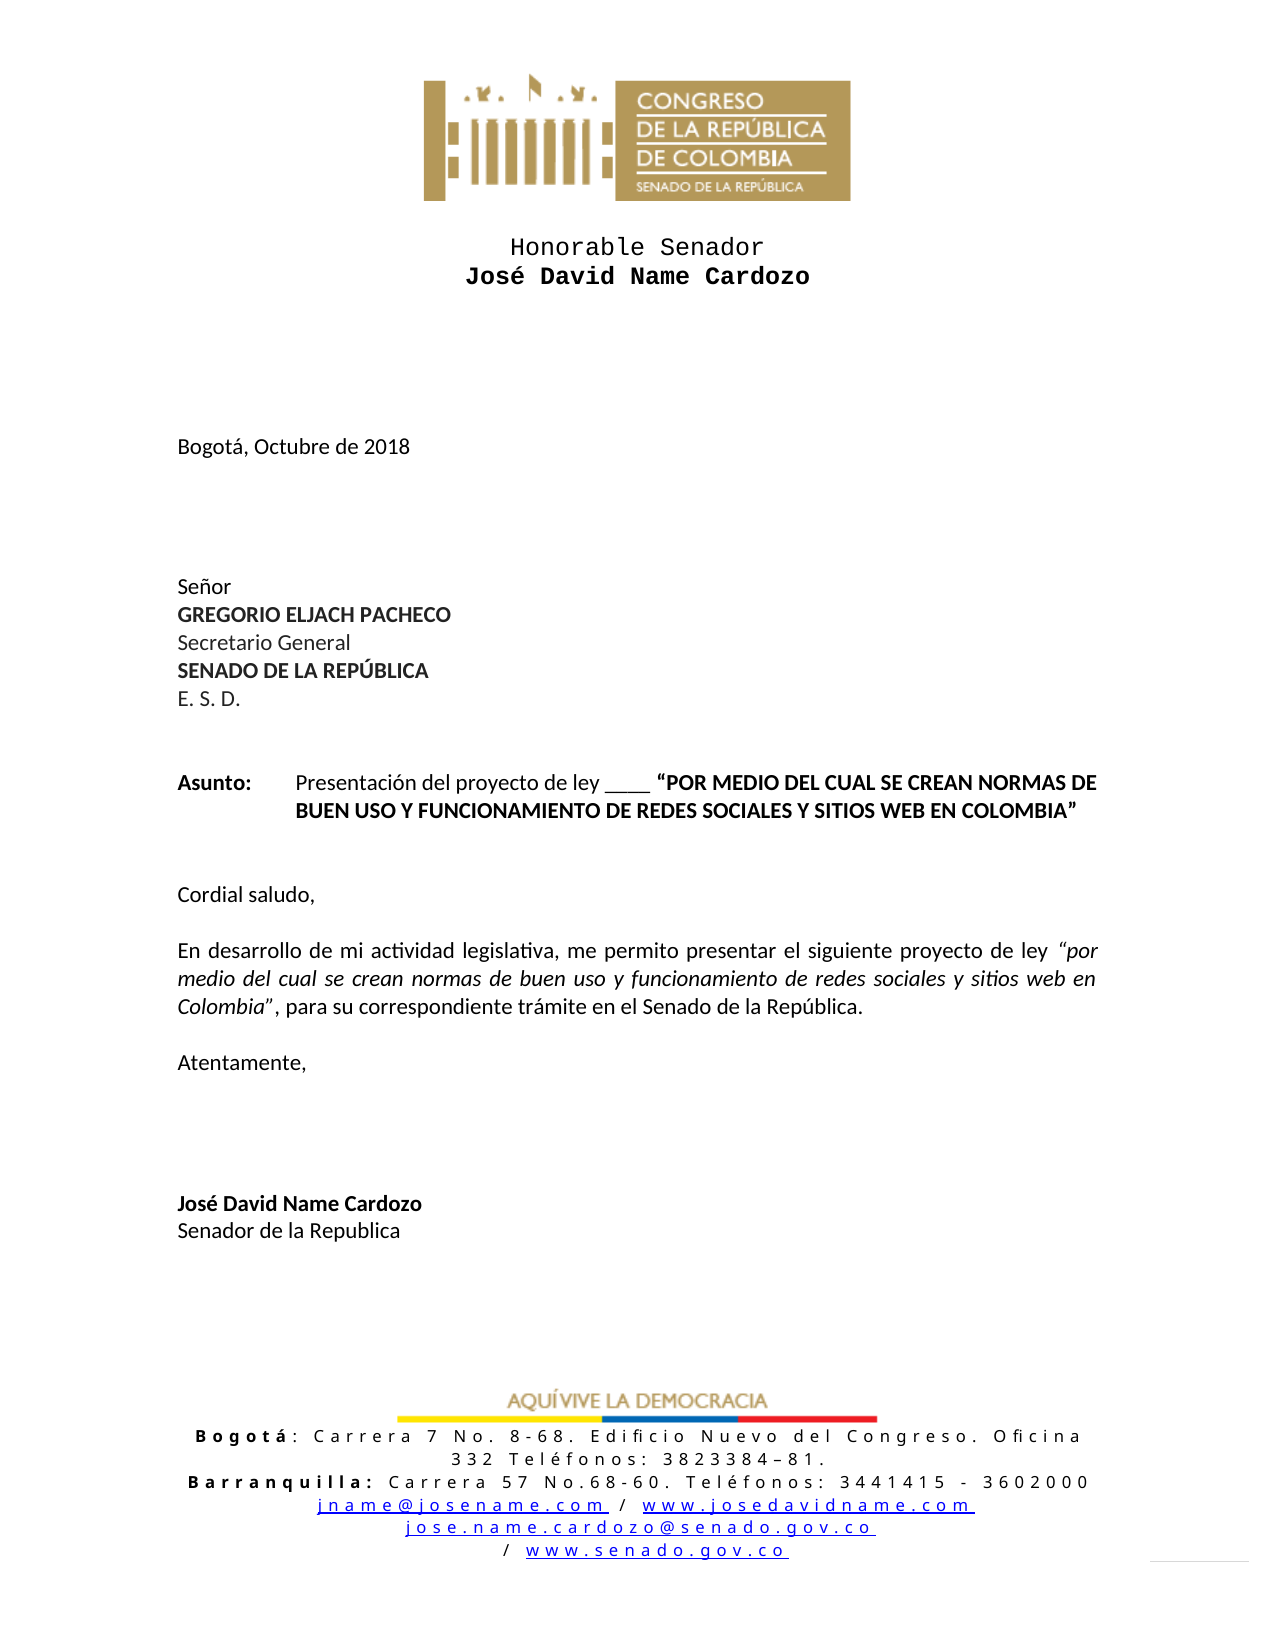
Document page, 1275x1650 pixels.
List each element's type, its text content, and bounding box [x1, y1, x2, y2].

text José David Name Cardozo [177, 1189, 1098, 1217]
text Señor [177, 572, 1098, 600]
text GREGORIO ELJACH PACHECO [177, 600, 1098, 628]
text E. S. D. [177, 684, 1098, 712]
text Bogotá, Octubre de 2018 [177, 432, 1098, 460]
text Secretario General [177, 628, 1098, 656]
text Cordial saludo, [177, 880, 1098, 908]
text Atentamente, [177, 1048, 1098, 1077]
text SENADO DE LA REPÚBLICA [177, 656, 1098, 684]
picture [423, 73, 852, 201]
text Asunto: Presentación del proyecto de ley ____ “POR MEDIO DEL CUAL SE CREAN NORMAS DE BUEN USO Y FUNCIONAMIENTO DE REDES SOCIALES Y SITIOS WEB EN COLOMBIA” [177, 768, 1098, 824]
picture [382, 1381, 893, 1426]
text En desarrollo de mi actividad legislativa, me permito presentar el siguiente proyecto de ley “por medio del cual se crean normas de buen uso y funcionamiento de redes sociales y sitios web en Colombia”, para su correspondiente trámite en el Senado de la República. [177, 936, 1098, 1021]
text Senador de la Republica [177, 1217, 1098, 1245]
